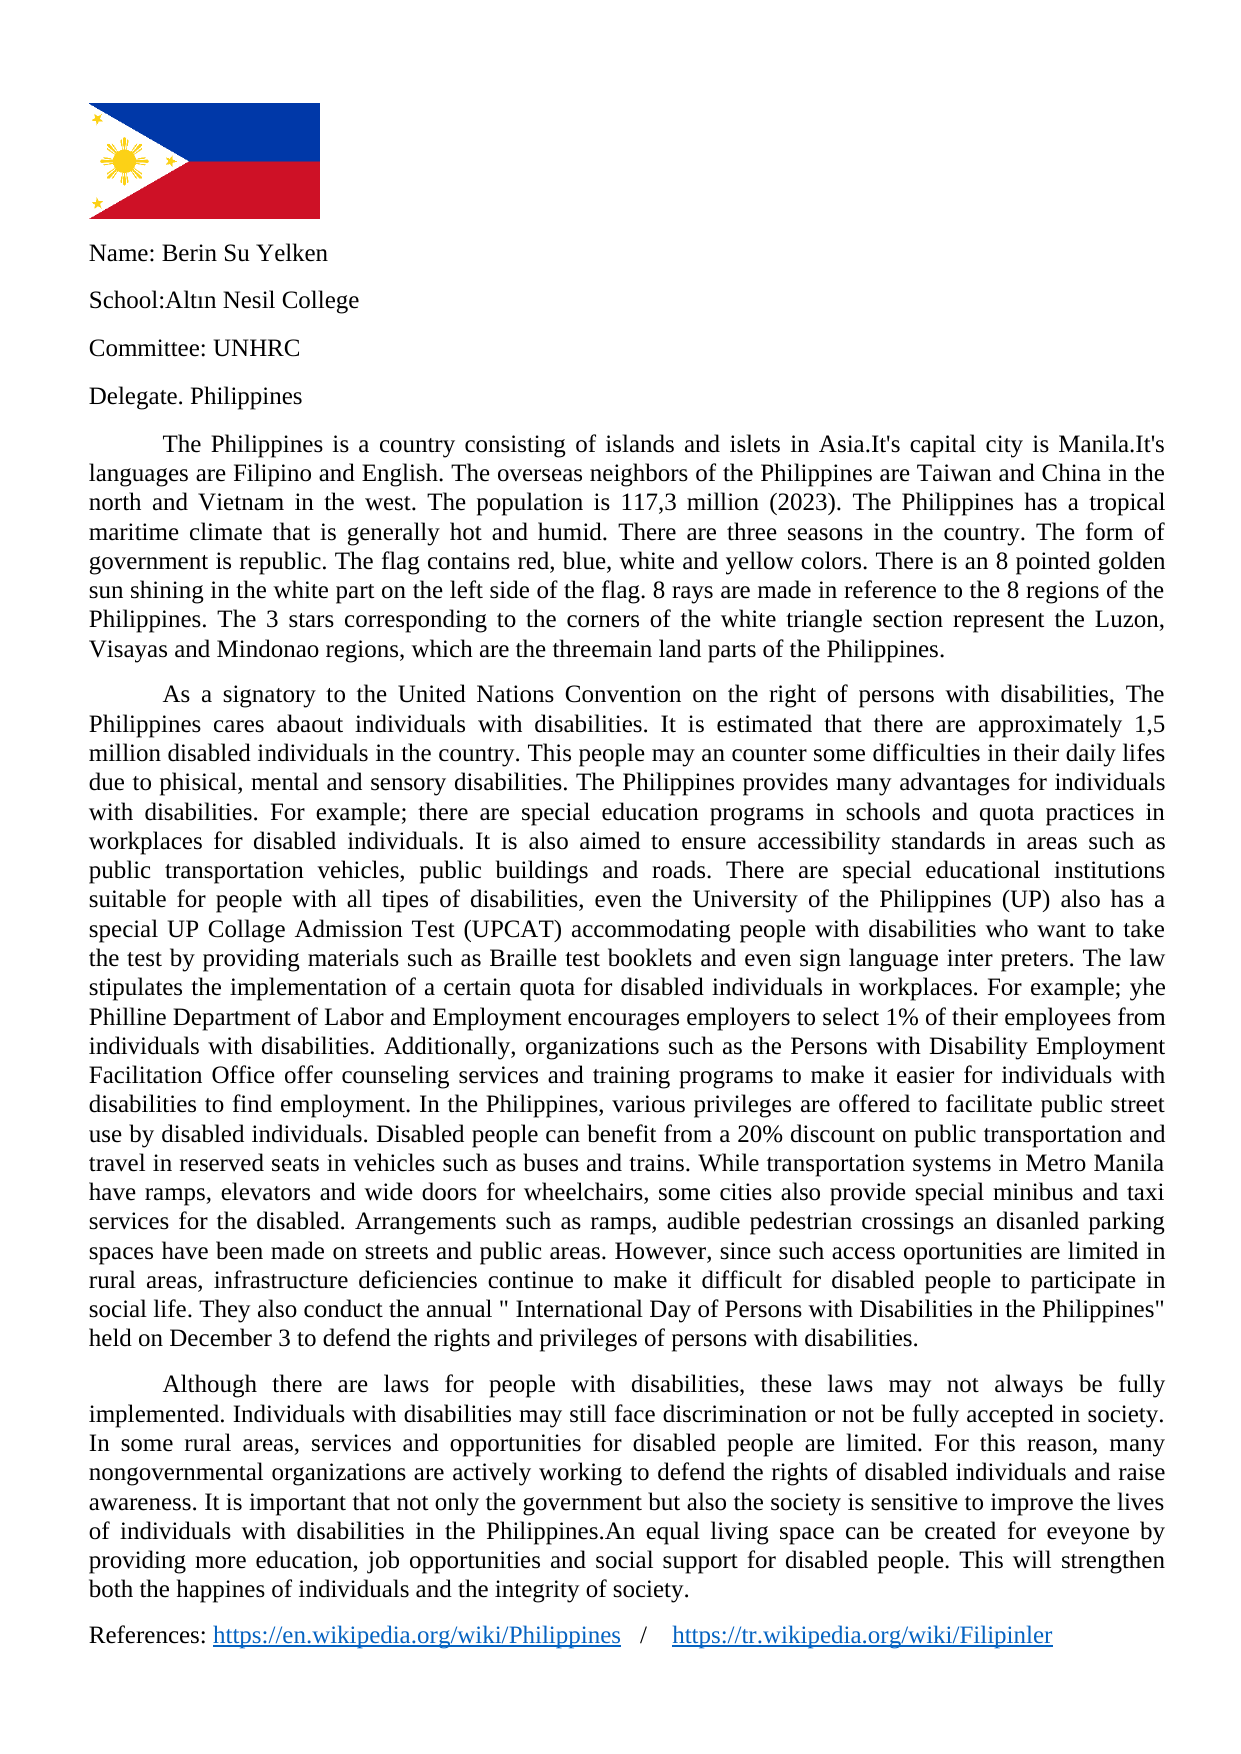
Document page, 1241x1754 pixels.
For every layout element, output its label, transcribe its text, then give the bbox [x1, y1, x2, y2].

text References: https://en.wikipedia.org/wiki/Philippines / https://tr.wikipedia.org/wiki/Filipinler [89, 1620, 1167, 1649]
text Name: Berin Su Yelken [89, 238, 1167, 267]
text Delegate. Philippines [89, 381, 1167, 410]
text The Philippines is a country consisting of islands and islets in Asia.It's capital city is Manila.It's languages are Filipino and English. The overseas neighbors of the Philippines are Taiwan and China in the north and Vietnam in the west. The population is 117,3 million (2023). The Philippines has a tropical maritime climate that is generally hot and humid. There are three seasons in the country. The form of government is republic. The flag contains red, blue, white and yellow colors. There is an 8 pointed golden sun shining in the white part on the left side of the flag. 8 rays are made in reference to the 8 regions of the Philippines. The 3 stars corresponding to the corners of the white triangle section represent the Luzon, Visayas and Mindonao regions, which are the threemain land parts of the Philippines. [89, 429, 1167, 662]
text School:Altın Nesil College [89, 286, 1167, 314]
text As a signatory to the United Nations Convention on the right of persons with disabilities, The Philippines cares abaout individuals with disabilities. It is estimated that there are approximately 1,5 million disabled individuals in the country. This people may an counter some difficulties in their daily lifes due to phisical, mental and sensory disabilities. The Philippines provides many advantages for individuals with disabilities. For example; there are special education programs in schools and quota practices in workplaces for disabled individuals. It is also aimed to ensure accessibility standards in areas such as public transportation vehicles, public buildings and roads. There are special educational institutions suitable for people with all tipes of disabilities, even the University of the Philippines (UP) also has a special UP Collage Admission Test (UPCAT) accommodating people with disabilities who want to take the test by providing materials such as Braille test booklets and even sign language inter preters. The law stipulates the implementation of a certain quota for disabled individuals in workplaces. For example; yhe Philline Department of Labor and Employment encourages employers to select 1% of their employees from individuals with disabilities. Additionally, organizations such as the Persons with Disability Employment Facilitation Office offer counseling services and training programs to make it easier for individuals with disabilities to find employment. In the Philippines, various privileges are offered to facilitate public street use by disabled individuals. Disabled people can benefit from a 20% discount on public transportation and travel in reserved seats in vehicles such as buses and trains. While transportation systems in Metro Manila have ramps, elevators and wide doors for wheelchairs, some cities also provide special minibus and taxi services for the disabled. Arrangements such as ramps, audible pedestrian crossings an disanled parking spaces have been made on streets and public areas. However, since such access oportunities are limited in rural areas, infrastructure deficiencies continue to make it difficult for disabled people to participate in social life. They also conduct the annual " International Day of Persons with Disabilities in the Philippines" held on December 3 to defend the rights and privileges of persons with disabilities. [89, 679, 1167, 1352]
text Committee: UNHRC [89, 333, 1167, 362]
text Although there are laws for people with disabilities, these laws may not always be fully implemented. Individuals with disabilities may still face discrimination or not be fully accepted in society. In some rural areas, services and opportunities for disabled people are limited. For this reason, many nongovernmental organizations are actively working to defend the rights of disabled individuals and raise awareness. It is important that not only the government but also the society is sensitive to improve the lives of individuals with disabilities in the Philippines.An equal living space can be created for eveyone by providing more education, job opportunities and social support for disabled people. This will strengthen both the happines of individuals and the integrity of society. [89, 1369, 1167, 1603]
picture [88, 103, 320, 219]
